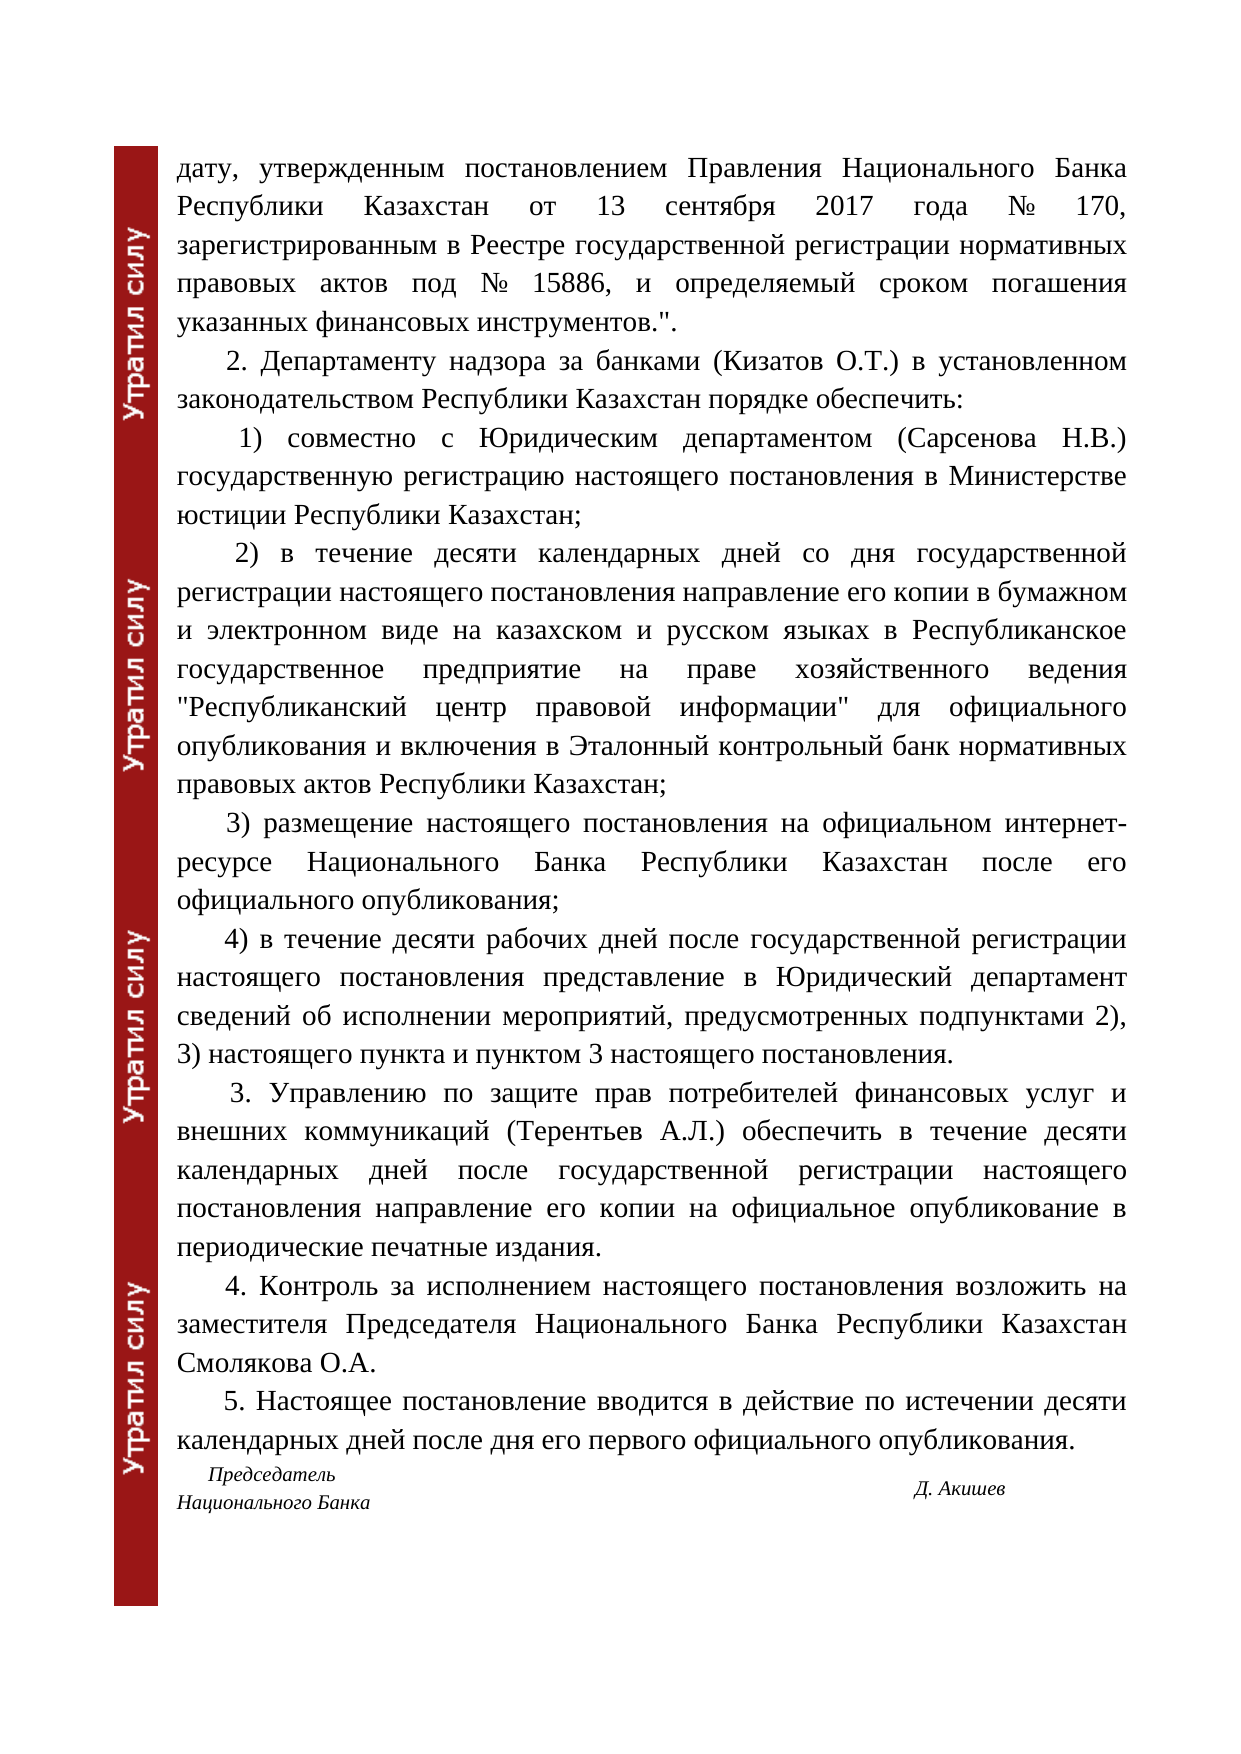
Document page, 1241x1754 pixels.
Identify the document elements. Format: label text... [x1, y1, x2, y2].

picture [114, 1378, 158, 1383]
picture [114, 1455, 158, 1460]
picture [114, 415, 158, 420]
text 3) размещение настоящего постановления на официальном интернет-ресурсе Национального Банка Республики Казахстан после его официального опубликования; [112, 805, 1128, 916]
picture [114, 916, 158, 921]
picture [114, 338, 158, 343]
picture [114, 1263, 158, 1268]
text 1) совместно с Юридическим департаментом (Сарсенова Н.В.) государственную регистрацию настоящего постановления в Министерстве юстиции Республики Казахстан; [112, 420, 1128, 530]
text 2. Департаменту надзора за банками (Кизатов О.Т.) в установленном законодательством Республики Казахстан порядке обеспечить: [112, 343, 1128, 415]
text 4. Контроль за исполнением настоящего постановления возложить на заместителя Председателя Национального Банка Республики Казахстан Смолякова О.А. [112, 1268, 1128, 1378]
table_header Председатель Национального Банка [101, 1460, 913, 1519]
text 2) в течение десяти календарных дней со дня государственной регистрации настоящего постановления направление его копии в бумажном и электронном виде на казахском и русском языках в Республиканское государственное предприятие на праве хозяйственного ведения "Республиканский центр правовой информации" для официального опубликования и включения в Эталонный контрольный банк нормативных правовых актов Республики Казахстан; [112, 535, 1128, 800]
picture [114, 1070, 158, 1075]
picture [114, 1519, 158, 1606]
text 5. Настоящее постановление вводится в действие по истечении десяти календарных дней после дня его первого официального опубликования. [112, 1383, 1128, 1455]
text 4) в течение десяти рабочих дней после государственной регистрации настоящего постановления представление в Юридический департамент сведений об исполнении мероприятий, предусмотренных подпунктами 2), 3) настоящего пункта и пунктом 3 настоящего постановления. [112, 921, 1128, 1070]
table_header Д. Акишев [913, 1460, 1240, 1519]
text 3. Управлению по защите прав потребителей финансовых услуг и внешних коммуникаций (Терентьев А.Л.) обеспечить в течение десяти календарных дней после государственной регистрации настоящего постановления направление его копии на официальное опубликование в периодические печатные издания. [112, 1075, 1128, 1263]
picture [114, 146, 158, 150]
picture [114, 800, 158, 805]
picture [114, 530, 158, 535]
